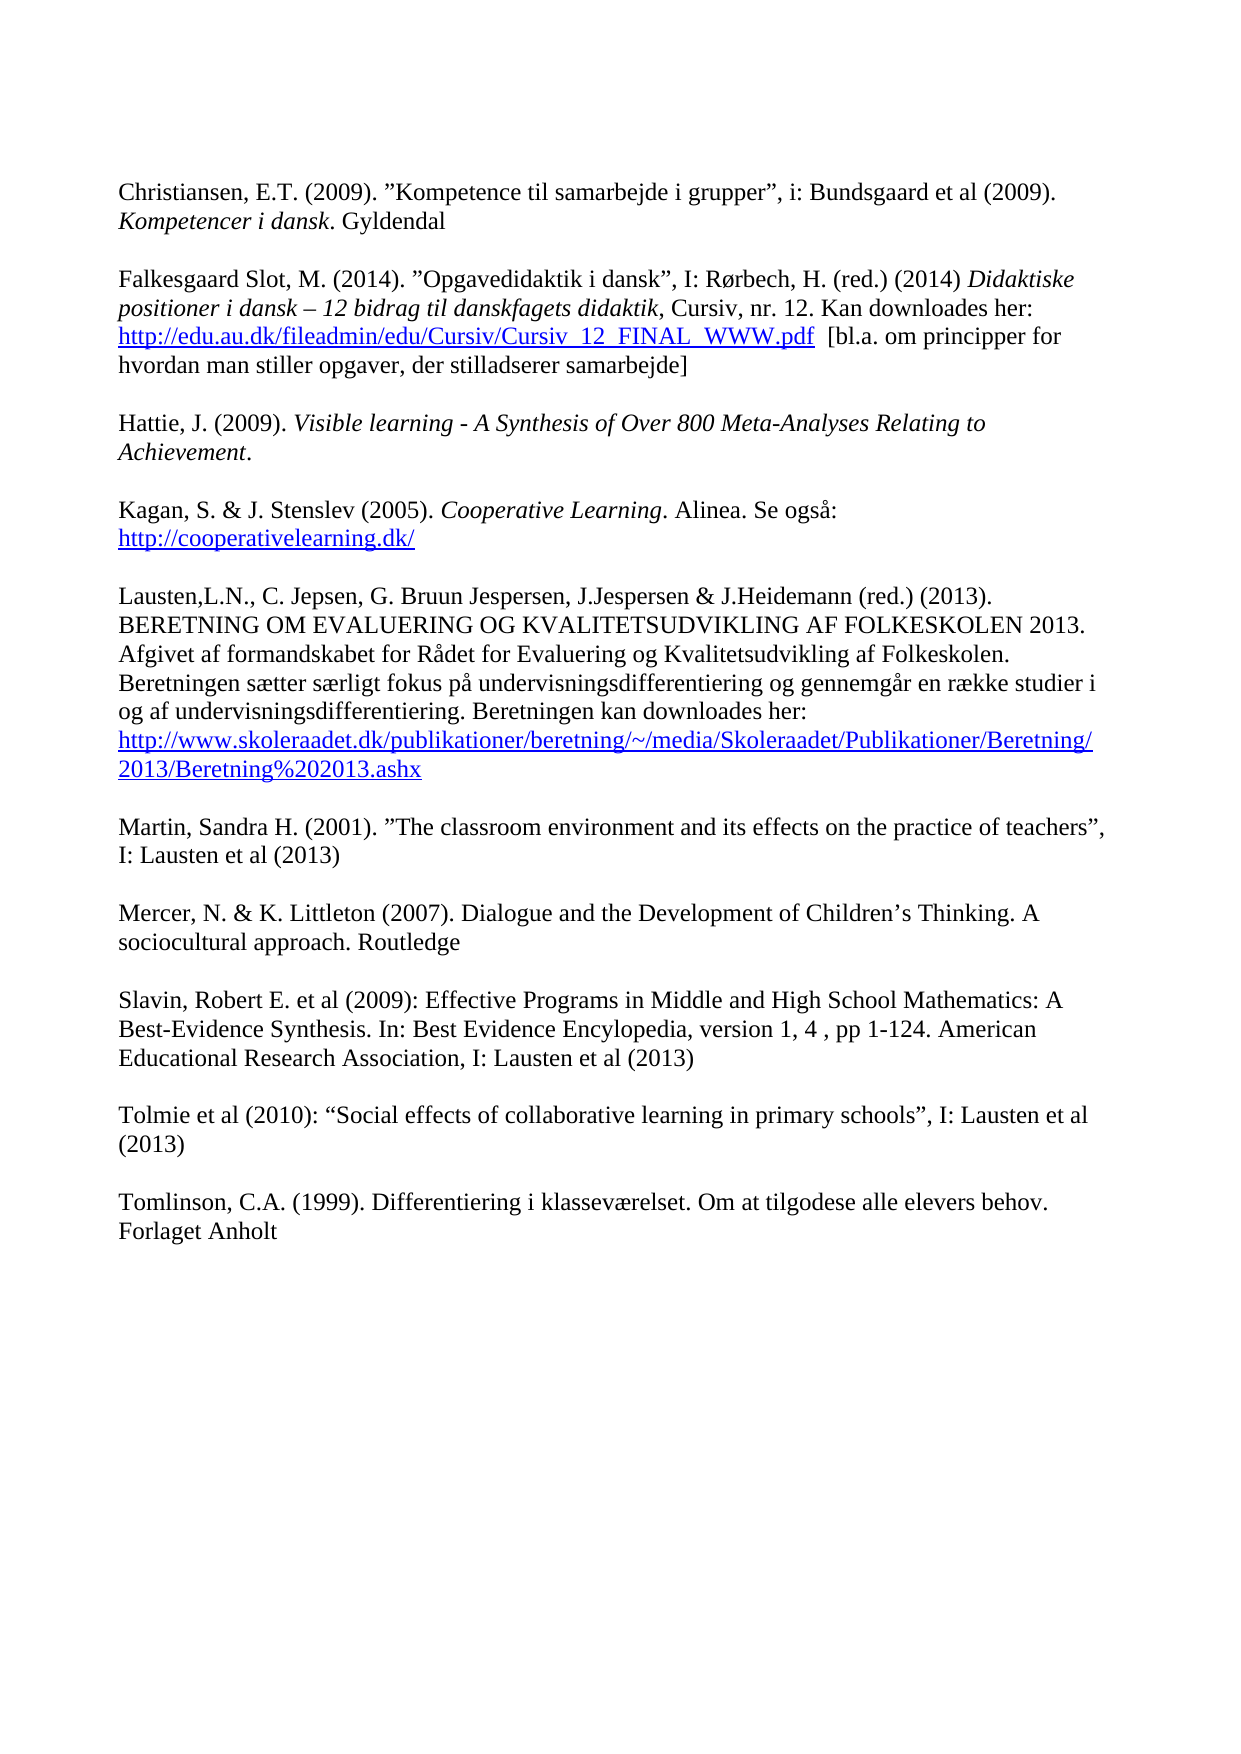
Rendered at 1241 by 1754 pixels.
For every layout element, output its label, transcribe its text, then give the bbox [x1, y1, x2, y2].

text Hattie, J. (2009). Visible learning - A Synthesis of Over 800 Meta-Analyses Relating to Achievement. [118, 408, 1122, 466]
text Mercer, N. & K. Littleton (2007). Dialogue and the Development of Children’s Thinking. A sociocultural approach. Routledge [118, 898, 1122, 956]
text Christiansen, E.T. (2009). ”Kompetence til samarbejde i grupper”, i: Bundsgaard et al (2009). Kompetencer i dansk. Gyldendal [118, 177, 1122, 235]
text Falkesgaard Slot, M. (2014). ”Opgavedidaktik i dansk”, I: Rørbech, H. (red.) (2014) Didaktiske positioner i dansk – 12 bidrag til danskfagets didaktik, Cursiv, nr. 12. Kan downloades her: http://edu.au.dk/fileadmin/edu/Cursiv/Cursiv_12_FINAL_WWW.pdf [bl.a. om principper for hvordan man stiller opgaver, der stilladserer samarbejde] [118, 264, 1122, 379]
text Lausten,L.N., C. Jepsen, G. Bruun Jespersen, J.Jespersen & J.Heidemann (red.) (2013). BERETNING OM EVALUERING OG KVALITETSUDVIKLING AF FOLKESKOLEN 2013. Afgivet af formandskabet for Rådet for Evaluering og Kvalitetsudvikling af Folkeskolen. Beretningen sætter særligt fokus på undervisningsdifferentiering og gennemgår en række studier i og af undervisningsdifferentiering. Beretningen kan downloades her: http://www.skoleraadet.dk/publikationer/beretning/~/media/Skoleraadet/Publikationer/Beretning/2013/Beretning%202013.ashx [118, 581, 1122, 783]
text Tomlinson, C.A. (1999). Differentiering i klasseværelset. Om at tilgodese alle elevers behov. Forlaget Anholt [118, 1187, 1122, 1245]
text Martin, Sandra H. (2001). ”The classroom environment and its effects on the practice of teachers”, I: Lausten et al (2013) [118, 812, 1122, 869]
text Kagan, S. & J. Stenslev (2005). Cooperative Learning. Alinea. Se også: http://cooperativelearning.dk/ [118, 495, 1122, 552]
text Tolmie et al (2010): “Social effects of collaborative learning in primary schools”, I: Lausten et al (2013) [118, 1101, 1122, 1158]
text Slavin, Robert E. et al (2009): Effective Programs in Middle and High School Mathematics: A Best-Evidence Synthesis. In: Best Evidence Encylopedia, version 1, 4 , pp 1-124. American Educational Research Association, I: Lausten et al (2013) [118, 985, 1122, 1071]
